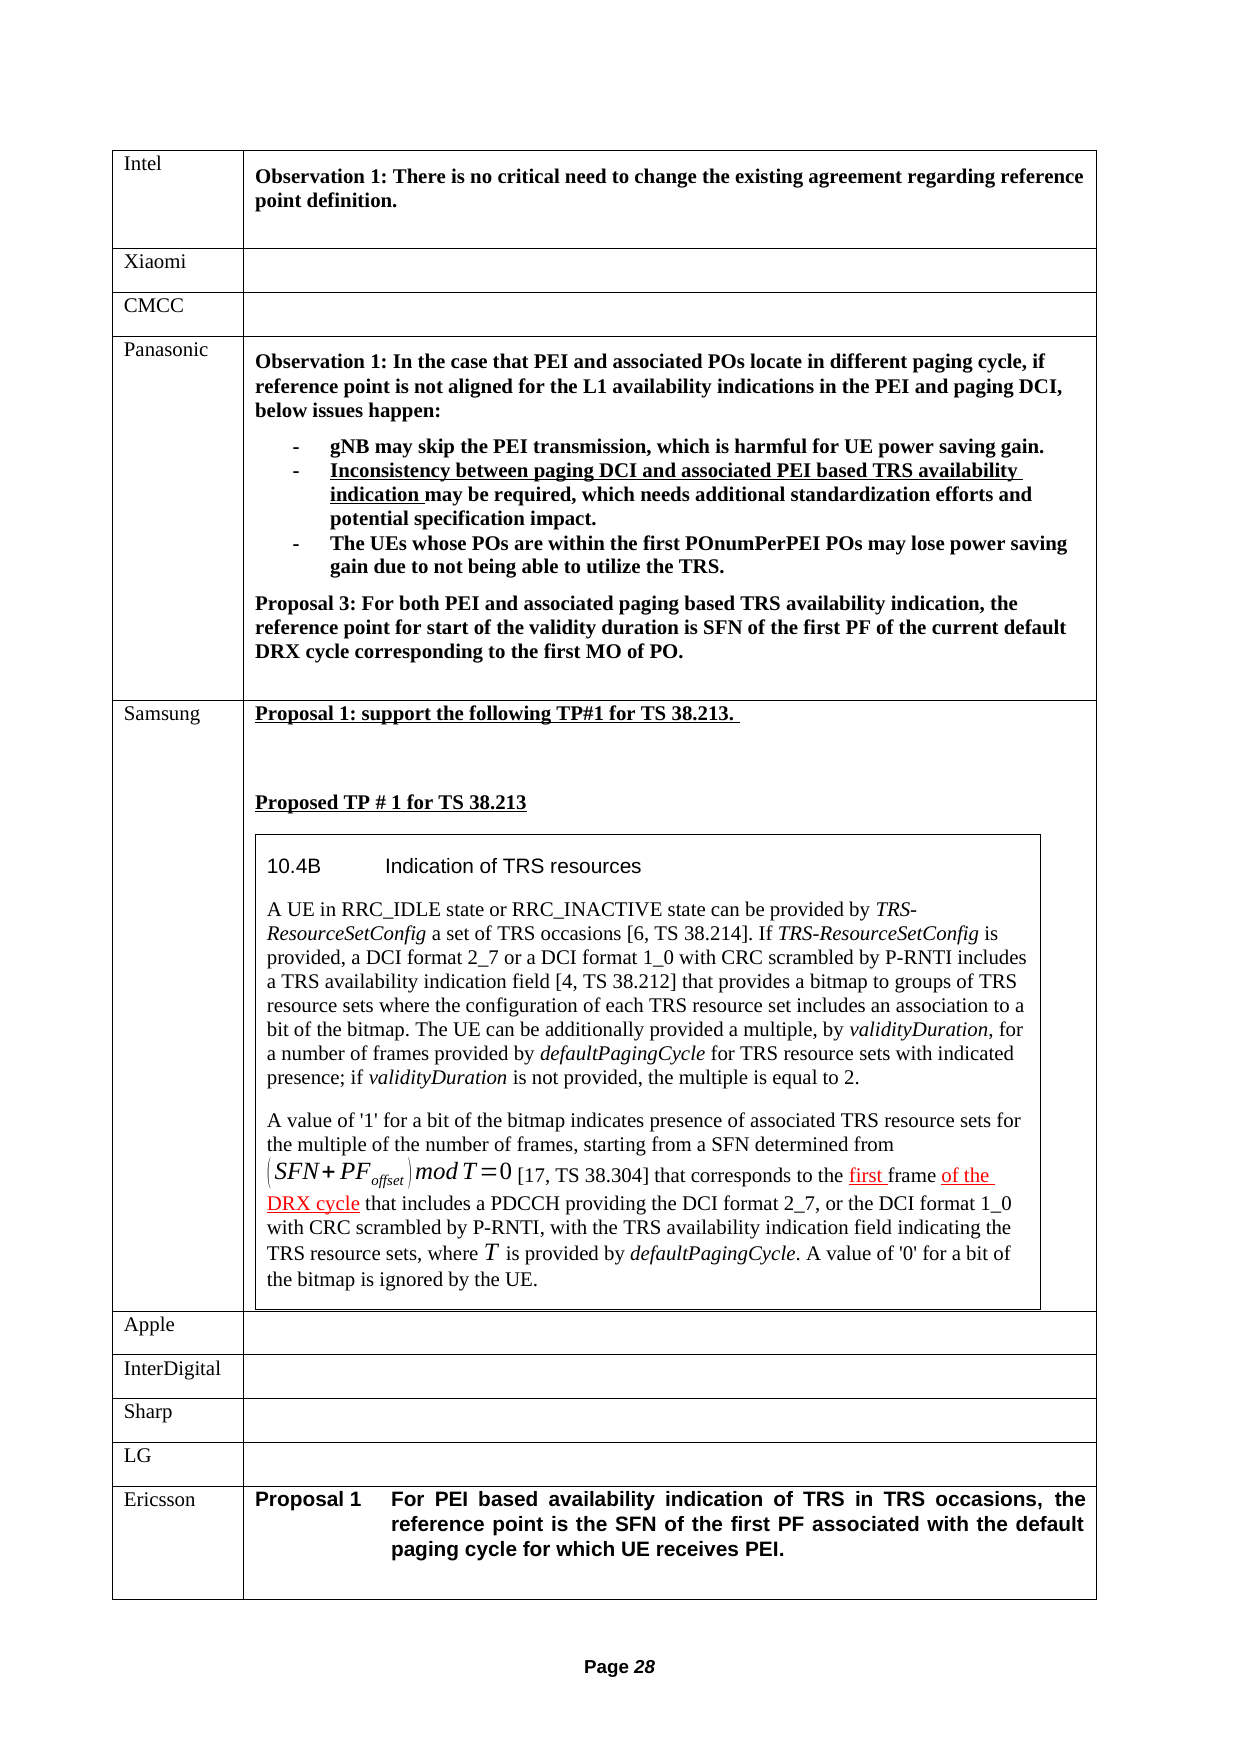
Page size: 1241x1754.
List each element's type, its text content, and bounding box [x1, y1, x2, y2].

table_cell Xiaomi [113, 249, 243, 292]
table_cell Proposal 1: support the following TP#1 for TS 38.213. Proposed TP # 1 for TS 38.213 [244, 701, 1096, 1311]
table_cell [244, 249, 1096, 292]
table_cell InterDigital [113, 1355, 243, 1398]
table_cell [244, 1399, 1096, 1442]
table_cell CMCC [113, 293, 243, 336]
table_cell Apple [113, 1312, 243, 1354]
table_cell [244, 1443, 1096, 1486]
table_cell Samsung [113, 701, 243, 1311]
table_cell Observation 1: In the case that PEI and associated POs locate in different paging cycle, if reference point is not aligned for the L1 availability indications in the PEI and paging DCI, below issues happen: gNB may skip the PEI transmission, which is harmful for UE power saving gain. Inconsistency between paging DCI and associated PEI based TRS availability indication may be required, which needs additional standardization efforts and potential specification impact. The UEs whose POs are within the first POnumPerPEI POs may lose power saving gain due to not being able to utilize the TRS. Proposal 3: For both PEI and associated paging based TRS availability indication, the reference point for start of the validity duration is SFN of the first PF of the current default DRX cycle corresponding to the first MO of PO. [244, 337, 1096, 700]
table_cell [244, 293, 1096, 336]
table_cell [244, 1312, 1096, 1354]
table_cell [244, 1355, 1096, 1398]
table_cell Ericsson [113, 1487, 243, 1599]
table_cell Intel [113, 151, 243, 248]
table_cell Observation 1: There is no critical need to change the existing agreement regarding reference point definition. [244, 151, 1096, 248]
table_cell Sharp [113, 1399, 243, 1442]
table_cell Panasonic [113, 337, 243, 700]
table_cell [244, 1487, 1096, 1599]
table_cell LG [113, 1443, 243, 1486]
